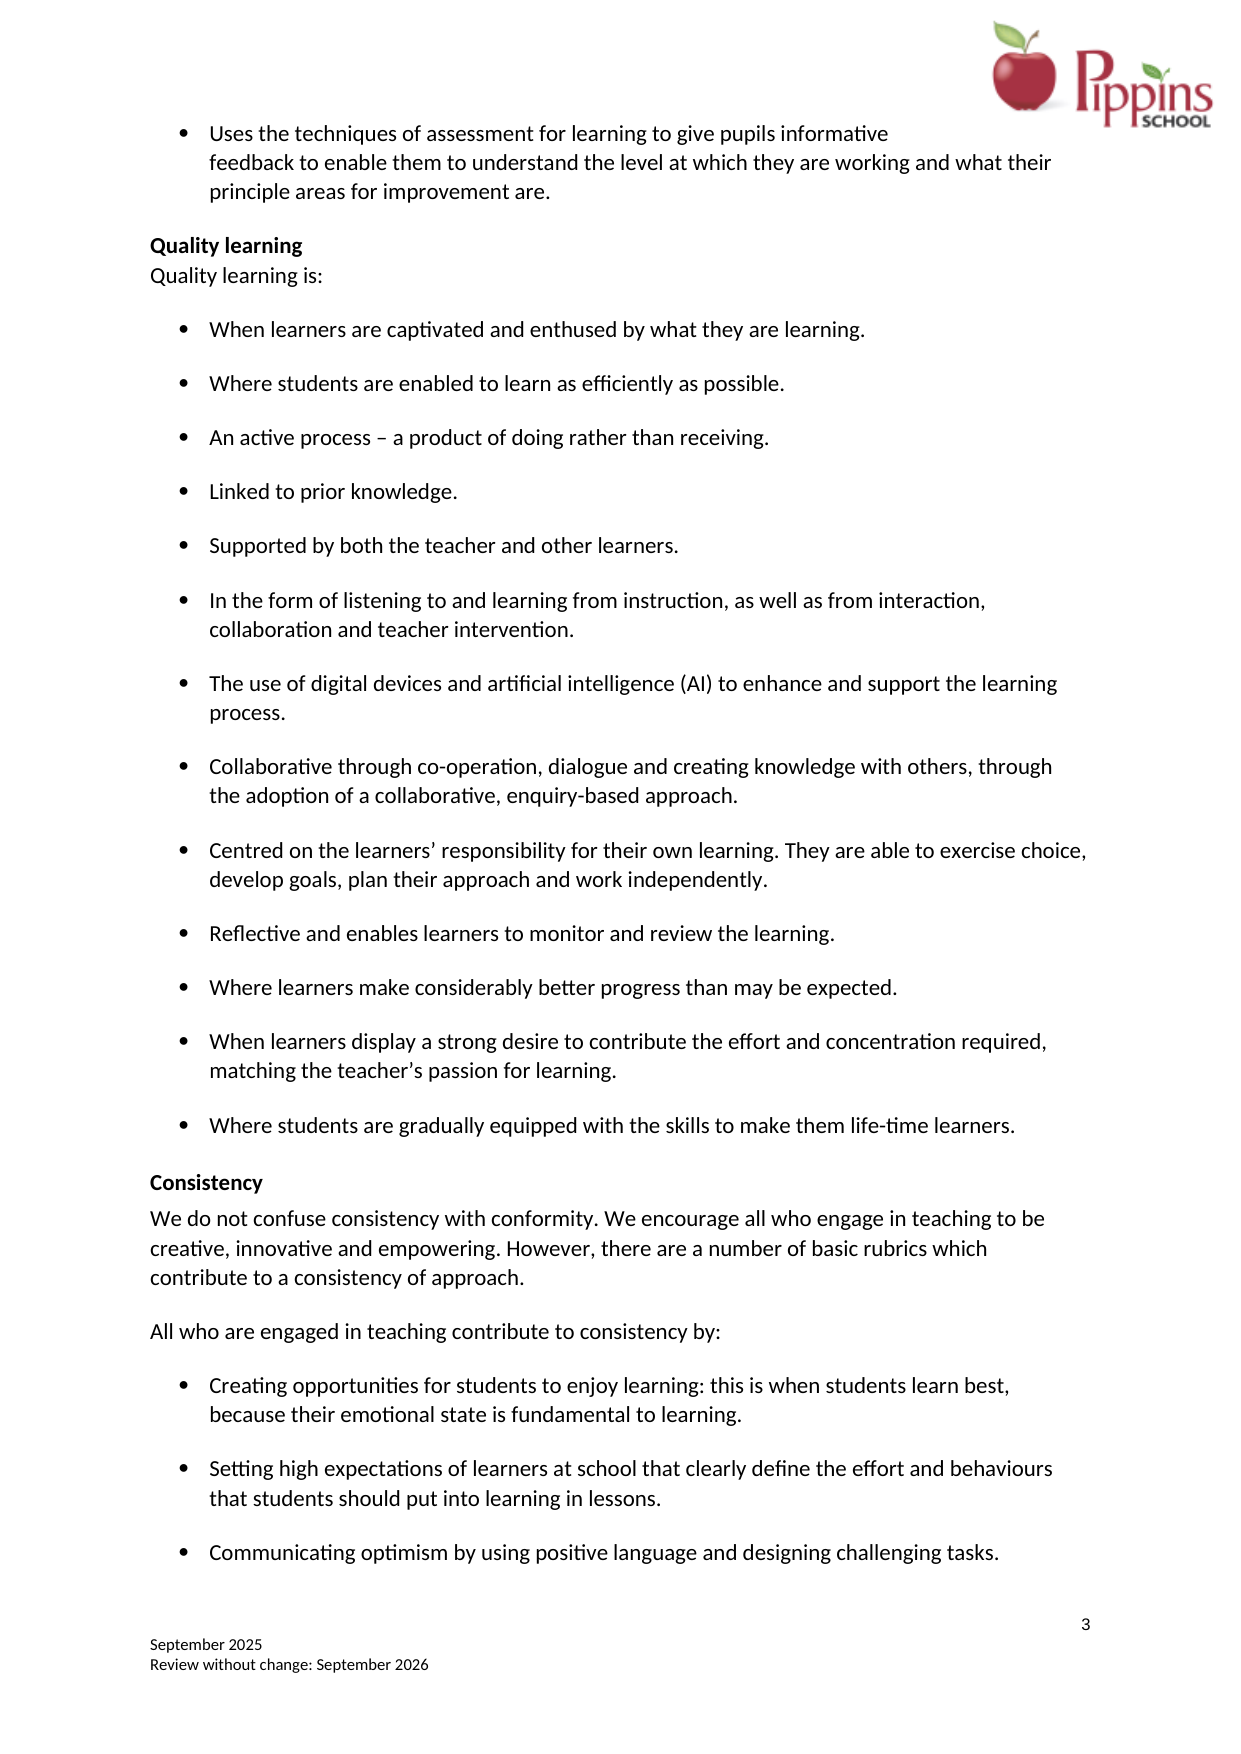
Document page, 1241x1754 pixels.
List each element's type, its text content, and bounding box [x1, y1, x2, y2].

text Where students are enabled to learn as efficiently as possible. [179, 368, 1090, 397]
text Setting high expectations of learners at school that clearly define the effort and behaviours that students should put into learning in lessons. [179, 1453, 1090, 1512]
text In the form of listening to and learning from instruction, as well as from interaction, collaboration and teacher intervention. [179, 585, 1090, 643]
text When learners are captivated and enthused by what they are learning. [179, 314, 1090, 343]
text When learners display a strong desire to contribute the effort and concentration required, matching the teacher’s passion for learning. [179, 1026, 1090, 1085]
text Uses the techniques of assessment for learning to give pupils informative feedback to enable them to understand the level at which they are working and what their principle areas for improvement are. [179, 118, 1090, 206]
text All who are engaged in teaching contribute to consistency by: [150, 1316, 1090, 1345]
text Communicating optimism by using positive language and designing challenging tasks. [179, 1537, 1090, 1566]
text Supported by both the teacher and other learners. [179, 531, 1090, 560]
text Where students are gradually equipped with the skills to make them life-time learners. [179, 1110, 1090, 1139]
text Linked to prior knowledge. [179, 476, 1090, 506]
text We do not confuse consistency with conformity. We encourage all who engage in teaching to be creative, innovative and empowering. However, there are a number of basic rubrics which contribute to a consistency of approach. [150, 1203, 1090, 1291]
text An active process – a product of doing rather than receiving. [179, 422, 1090, 451]
text Quality learning is: [150, 260, 1090, 289]
text Creating opportunities for students to enjoy learning: this is when students learn best, because their emotional state is fundamental to learning. [179, 1370, 1090, 1428]
text Reflective and enables learners to monitor and review the learning. [179, 918, 1090, 947]
picture [987, 18, 1219, 130]
subtitle Quality learning [150, 231, 1090, 260]
text Centred on the learners’ responsibility for their own learning. They are able to exercise choice, develop goals, plan their approach and work independently. [179, 835, 1090, 893]
subtitle Consistency [150, 1164, 1090, 1197]
text The use of digital devices and artificial intelligence (AI) to enhance and support the learning process. [179, 668, 1090, 726]
text Collaborative through co-operation, dialogue and creating knowledge with others, through the adoption of a collaborative, enquiry-based approach. [179, 751, 1090, 810]
text Where learners make considerably better progress than may be expected. [179, 972, 1090, 1001]
